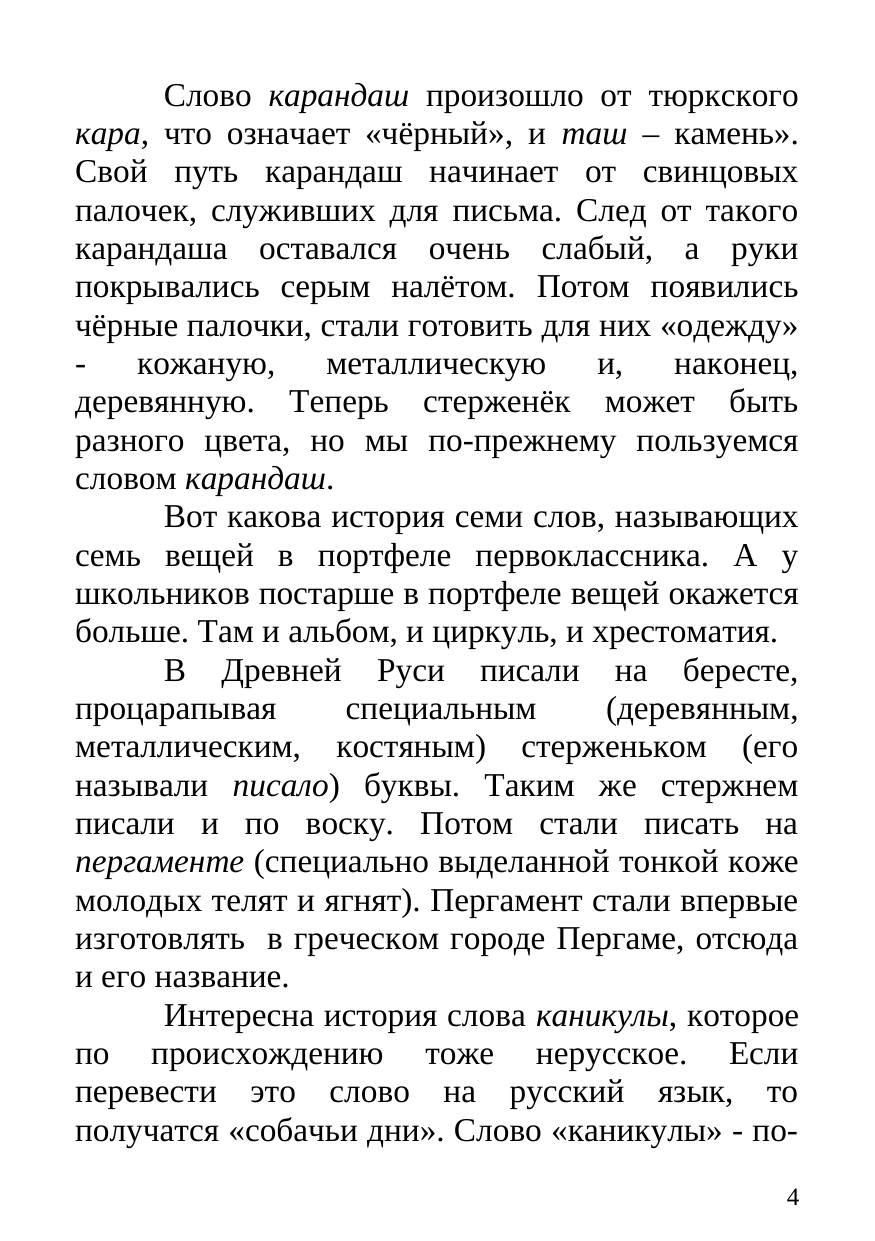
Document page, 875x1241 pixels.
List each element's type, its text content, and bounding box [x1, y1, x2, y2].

text В Древней Руси писали на бересте, процарапывая специальным (деревянным, металлическим, костяным) стерженьком (его называли писало) буквы. Таким же стержнем писали и по воску. Потом стали писать на пергаменте (специально выделанной тонкой коже молодых телят и ягнят). Пергамент стали впервые изготовлять в греческом городе Пергаме, отсюда и его название. [75, 650, 799, 995]
text Вот какова история семи слов, называющих семь вещей в портфеле первоклассника. А у школьников постарше в портфеле вещей окажется больше. Там и альбом, и циркуль, и хрестоматия. [75, 497, 799, 650]
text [75, 995, 799, 1148]
text Слово карандаш произошло от тюркского кара, что означает «чёрный», и таш – камень». Свой путь карандаш начинает от свинцовых палочек, служивших для письма. След от такого карандаша оставался очень слабый, а руки покрывались серым налётом. Потом появились чёрные палочки, стали готовить для них «одежду» - кожаную, металлическую и, наконец, деревянную. Теперь стерженёк может быть разного цвета, но мы по-прежнему пользуемся словом карандаш. [75, 75, 799, 497]
